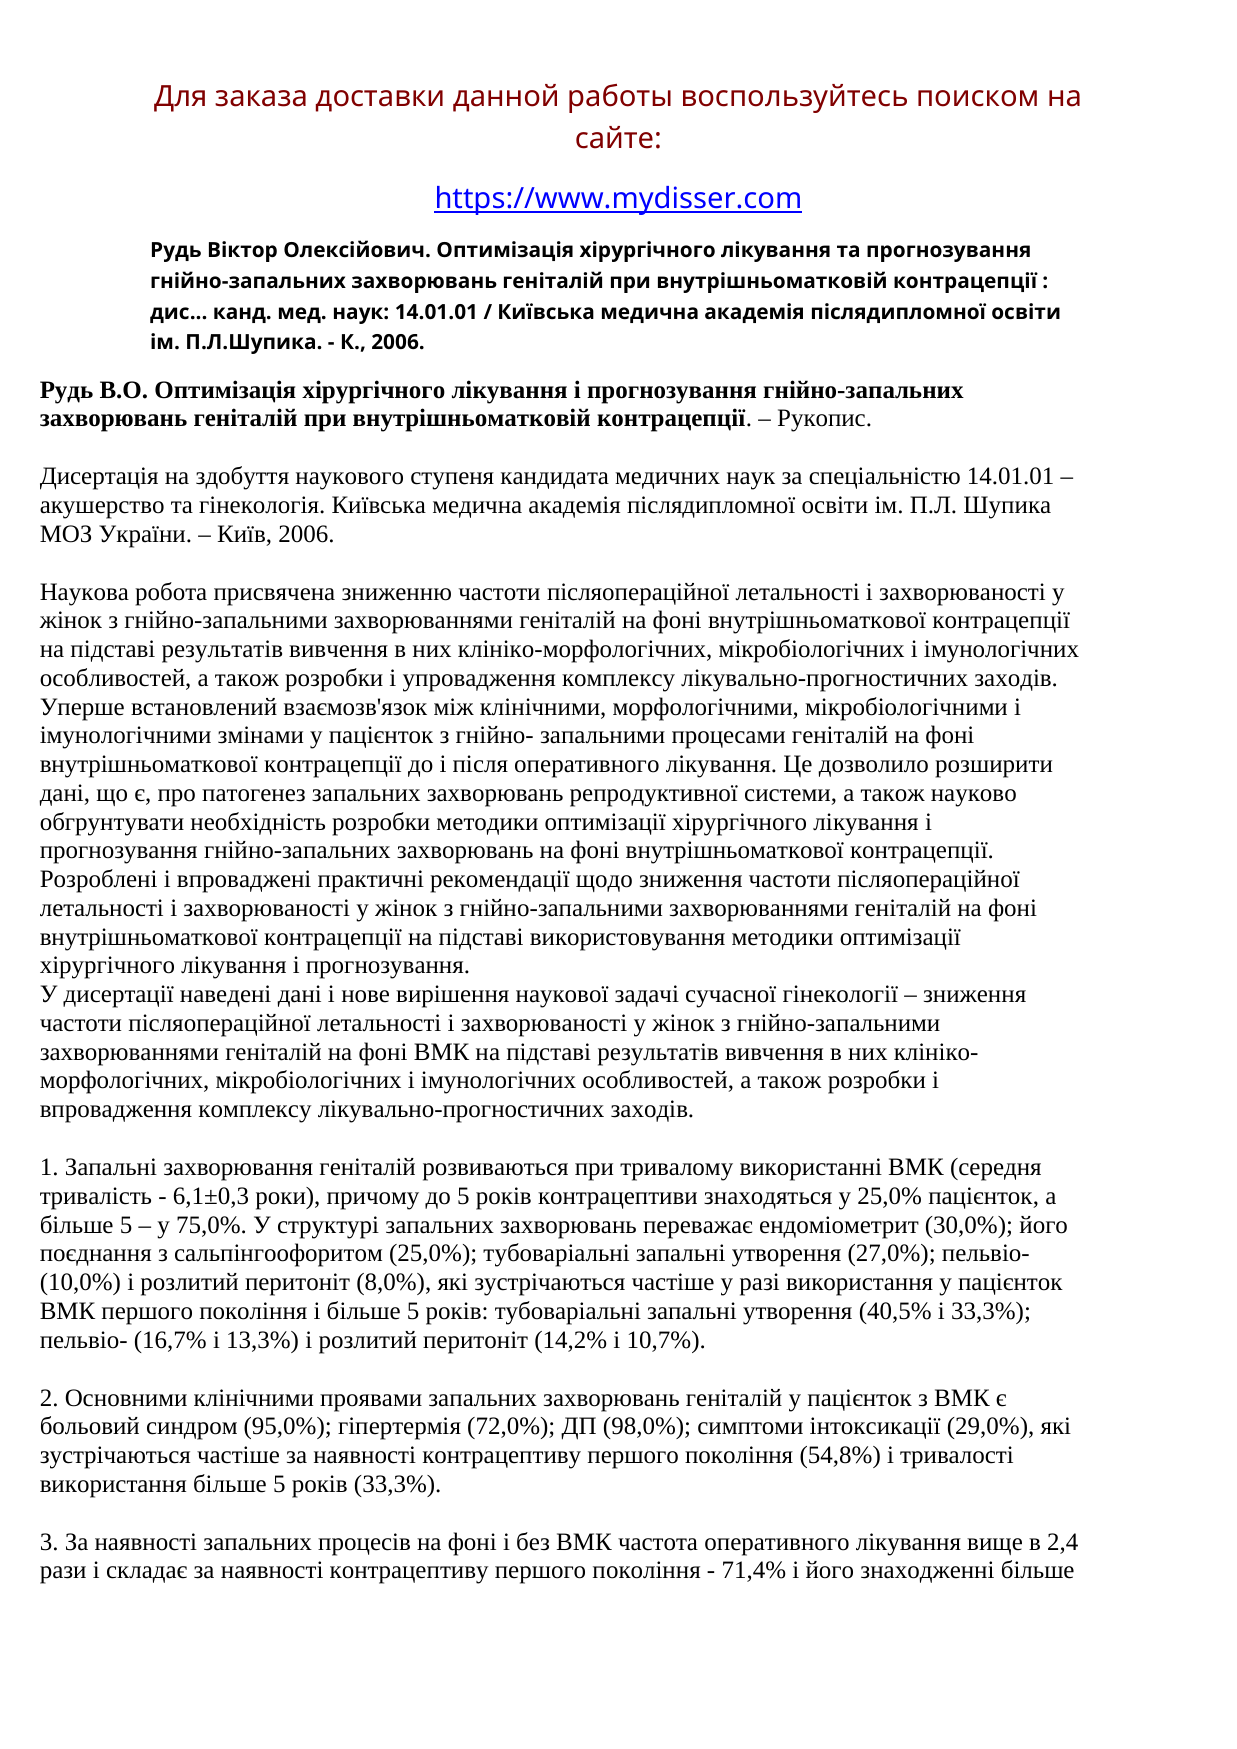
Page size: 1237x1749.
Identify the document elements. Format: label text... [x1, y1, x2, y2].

table_cell [40, 979, 1086, 1584]
text Рудь Віктор Олексійович. Оптимізація хірургічного лікування та прогнозування гнійно-запальних захворювань геніталій при внутрішньоматковій контрацепції : дис... канд. мед. наук: 14.01.01 / Київська медична академія післядипломної освіти ім. П.Л.Шупика. - К., 2006. [150, 236, 1086, 356]
table_header [40, 375, 1086, 979]
